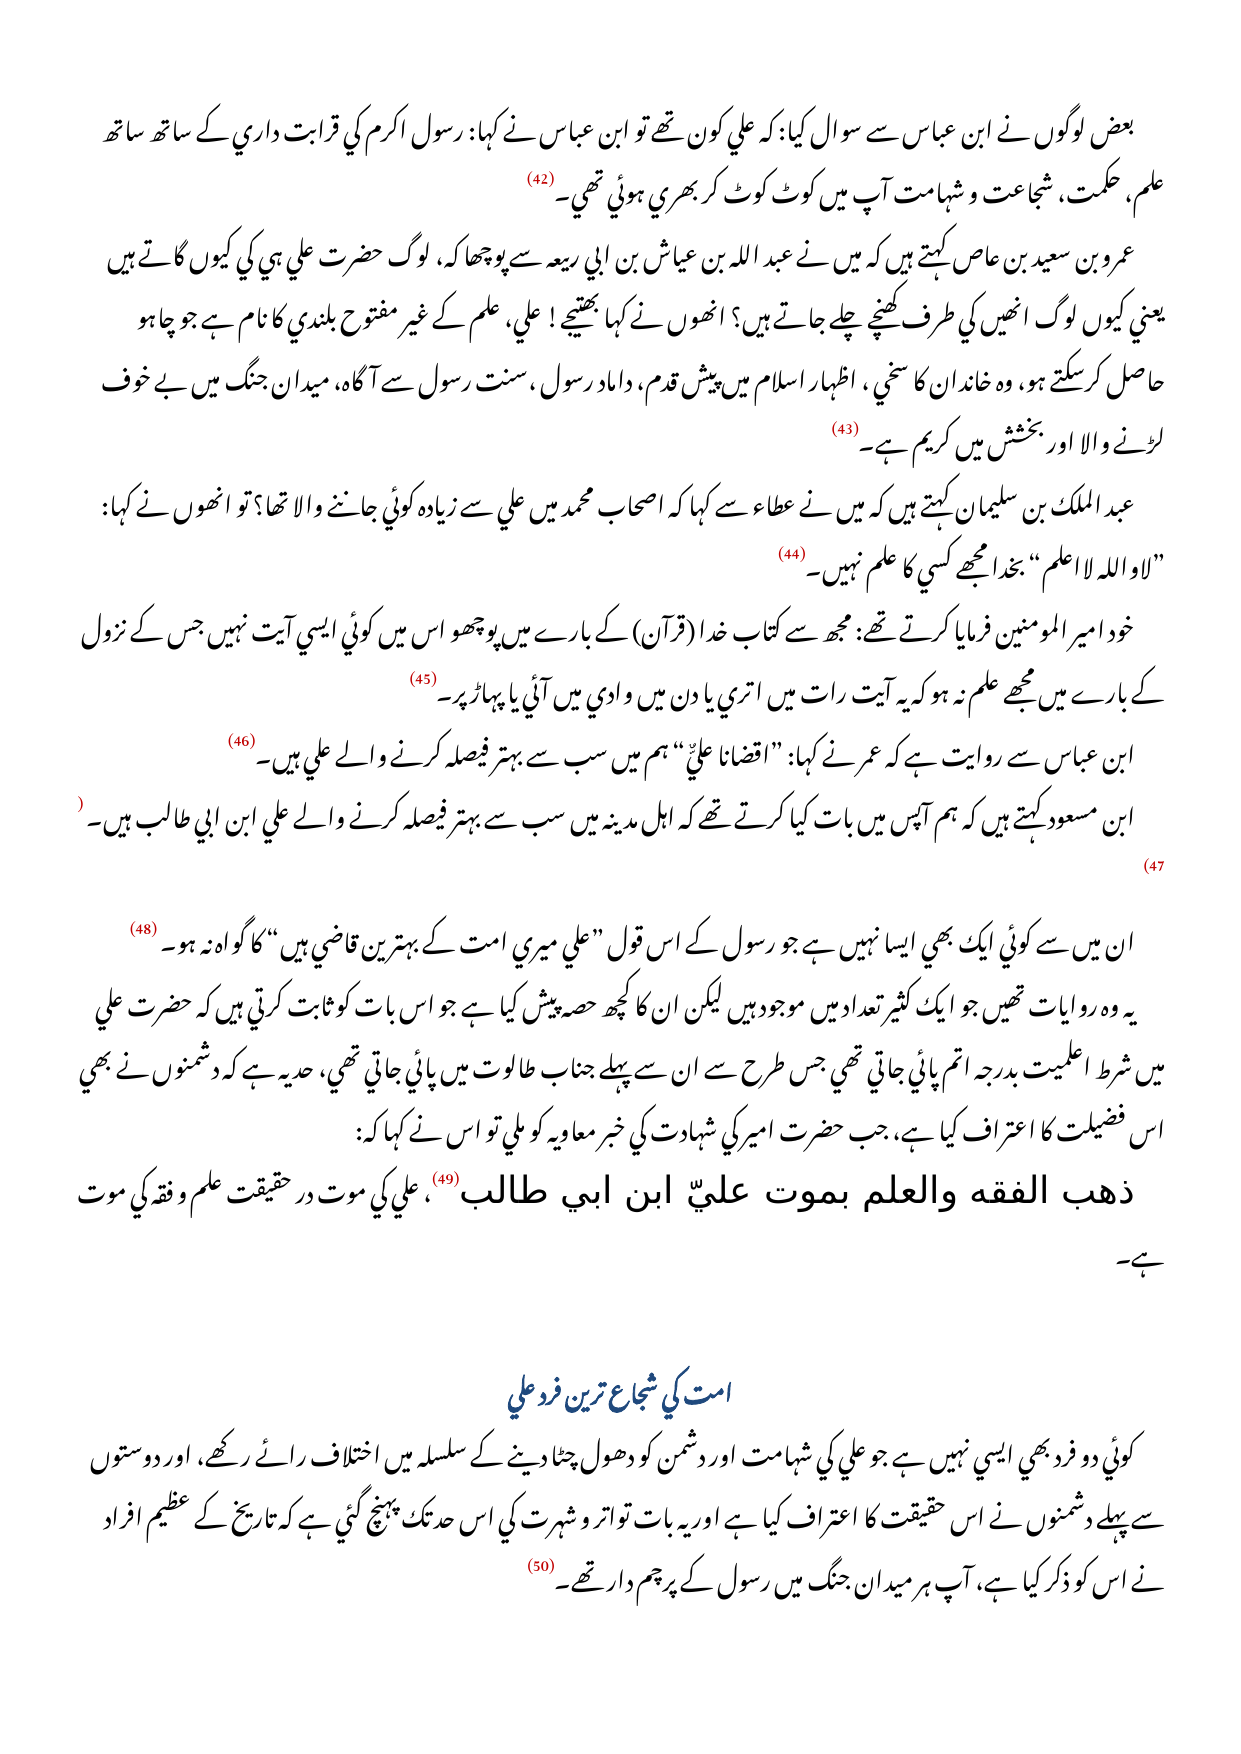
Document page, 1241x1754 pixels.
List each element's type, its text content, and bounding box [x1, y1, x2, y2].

text ذهب الفقه والعلم بموت عليّ ابن ابي طالب(49)، علي کي موت در حقيقت علم و فقہ کي موت ہے۔ [75, 1156, 1165, 1281]
text يہ وہ روايات تھيں جو ا يک کثير تعداد ميں موجود ہيں ليکن ان کا کچھ حصہ پيش کيا ہے جو اس بات کو ثابت کرتي ہيں کہ حضرت علي ميں شرط اعلميت بدرجہ اتم پائي جاتي تھي جس طرح سے ان سے پہلے جناب طالوت ميں پائي جاتي تھي، حد يہ ہے کہ دشمنوں نے بھي اس فضيلت کا اعتراف کيا ہے، جب حضرت امير کي شہادت کي خبر معاويہ کو ملي تو اس نے کہا کہ: [75, 969, 1165, 1156]
text بعض لوگوں نے ابن عباس سے سوال کيا: کہ علي کون تھے تو ابن عباس نے کہا: رسول اکرم کي قرابت داري کے ساتھ ساتھ علم، حکمت، شجاعت و شہامت آپ ميں کوٹ کوٹ کر بھري ہوئي تھي۔(42) [75, 94, 1165, 219]
subtitle امت کي شجاع ترين فرد علي [75, 1356, 1165, 1419]
text عمروبن سعيد بن عاص کہتے ہيں کہ ميں نے عبد اللہ بن عياش بن ابي ربيعہ سے پوچھا کہ، لوگ حضرت علي ہي کي کيوں گاتے ہيں يعني کيوں لوگ انھيں کي طرف کھنچے چلے جاتے ہيں؟ انھوں نے کہا بھتيجے! علي، علم کے غير مفتوح بلندي کا نام ہے جو چاہو حاصل کرسکتے ہو، وہ خاندان کا سخي ، اظہار اسلام ميں پيش قدم، داماد رسول ،سنت رسول سے آگاہ، ميدان جنگ ميں بے خوف لڑنے والا اور بخشش ميں کريم ہے۔(43) [75, 219, 1165, 469]
text عبد الملک بن سليمان کہتے ہيں کہ ميں نے عطاء سے کہا کہ اصحاب محمد ميں علي سے زيادہ کوئي جاننے والا تھا؟ تو انھوں نے کہا: ”لاواللہ لااعلم“ بخدا مجھے کسي کا علم نہيں۔(44) [75, 469, 1165, 594]
text کوئي دو فرد بھي ايسي نہيں ہے جو علي کي شہامت اور دشمن کو دھول چٹا دينے کے سلسلہ ميں اختلاف رائے رکھے، اور دوستوں سے پہلے دشمنوں نے اس حقيقت کا اعتراف کيا ہے اور يہ بات تواتر و شہرت کي اس حد تک پہنچ گئي ہے کہ تاريخ کے عظيم افراد نے اس کو ذکر کيا ہے، آپ ہر ميدان جنگ ميں رسول کے پرچم دار تھے۔(50) [75, 1419, 1165, 1606]
text ابن مسعود کہتے ہيں کہ ہم آپس ميں بات کيا کرتے تھے کہ اہل مدينہ ميں سب سے بہتر فيصلہ کرنے والے علي ابن ابي طالب ہيں۔ (47) [75, 781, 1165, 906]
text ان ميں سے کوئي ايک بھي ايسا نہيں ہے جو رسول کے اس قول ”علي ميري امت کے بہترين قاضي ہيں“ کا گواہ نہ ہو۔ (48) [75, 906, 1165, 969]
text خود امير المومنين فرمايا کرتے تھے: مجھ سے کتاب خدا (قرآن) کے بارے ميں پوچھو اس ميں کوئي ايسي آيت نہيں جس کے نزول کے بارے ميں مجھے علم نہ ہو کہ يہ آيت رات ميں ا تري يا دن ميں وادي ميں آئي يا پہاڑ پر۔(45) [75, 594, 1165, 719]
text ابن عباس سے روايت ہے کہ عمر نے کہا: ”اقضانا عليٌّ“ ہم ميں سب سے بہتر فيصلہ کرنے والے علي ہيں۔(46) [75, 719, 1165, 781]
